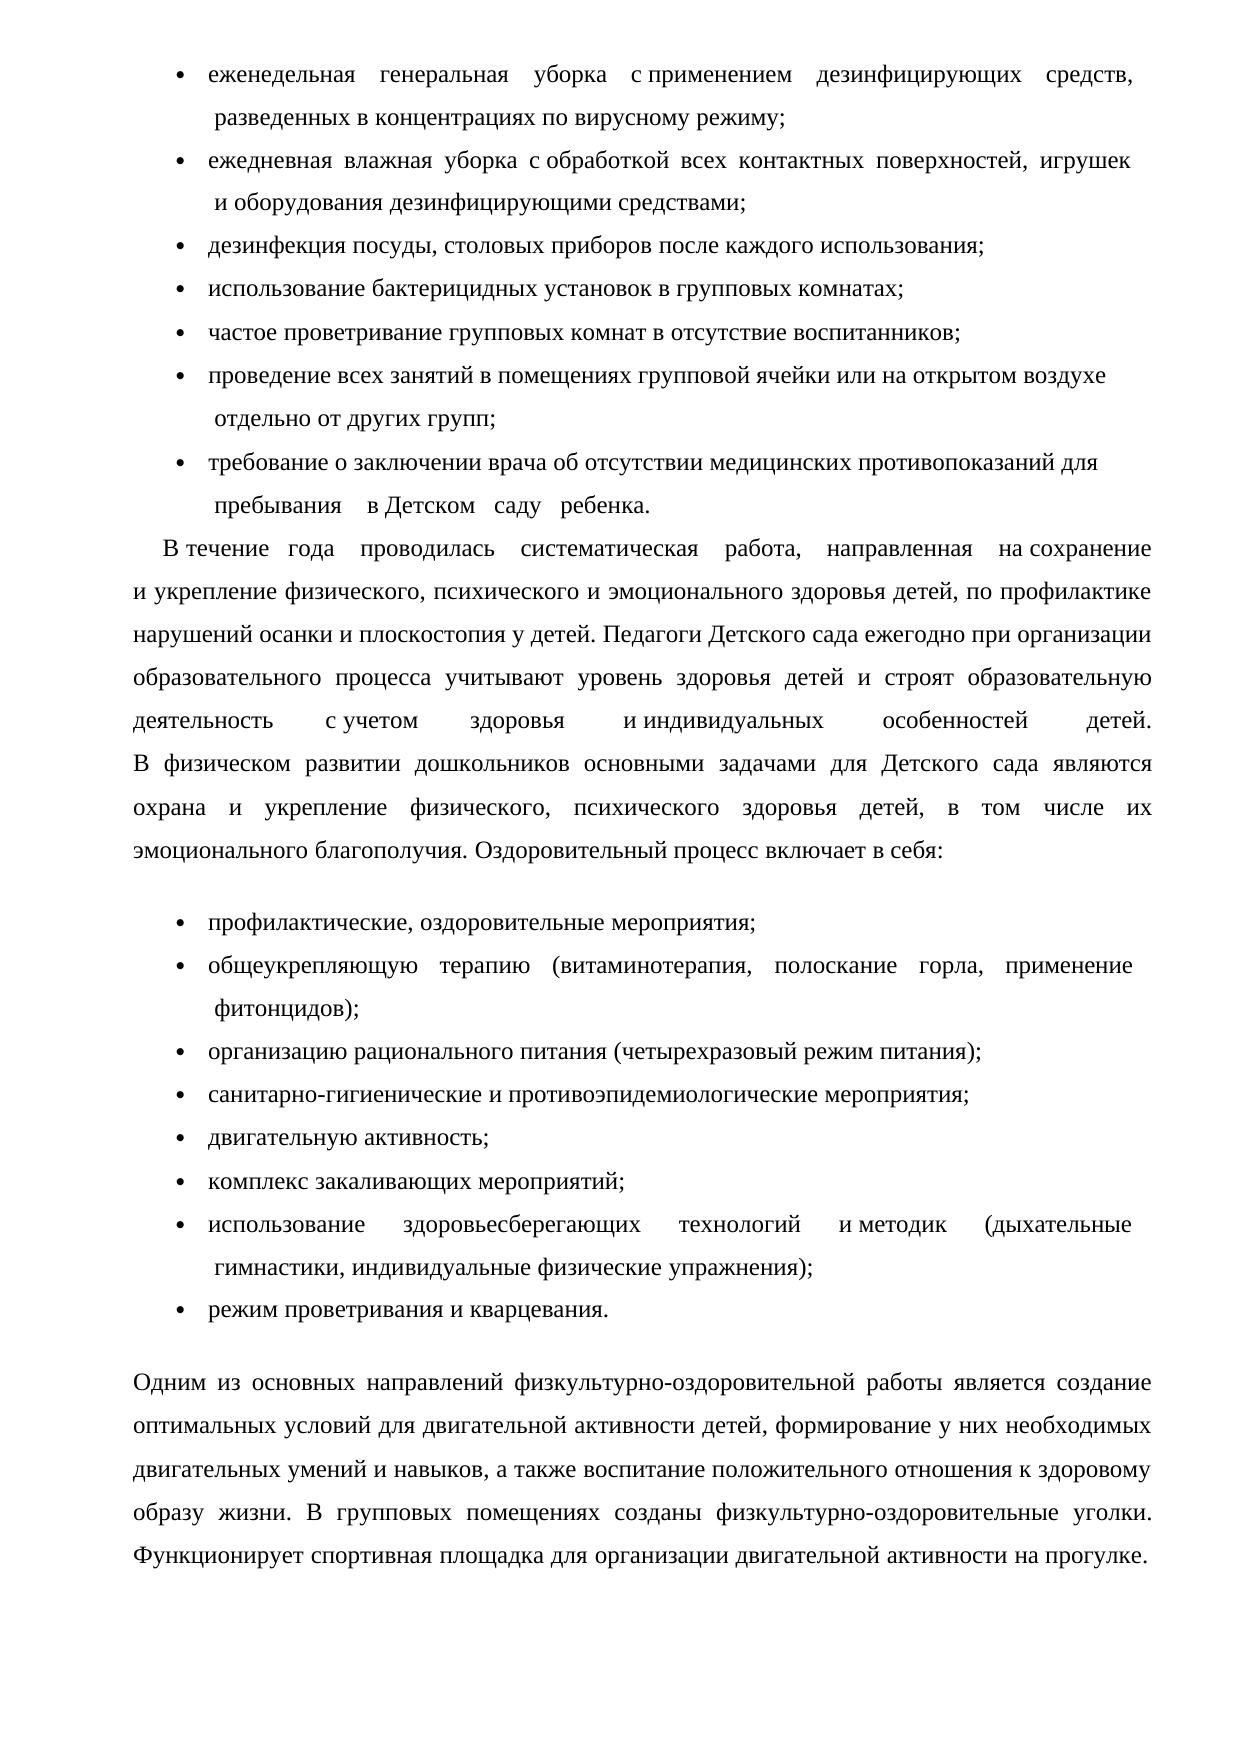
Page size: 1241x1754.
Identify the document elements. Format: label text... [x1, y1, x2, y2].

list дезинфекция посуды, столовых приборов после каждого использования; [177, 231, 1194, 259]
list общеукрепляющую терапию (витаминотерапия, полоскание горла, применение фитонцидов); [177, 950, 1133, 1022]
list проведение всех занятий в помещениях групповой ячейки или на открытом воздухе отдельно от других групп; [177, 360, 1133, 432]
list двигательную активность; [177, 1122, 1194, 1151]
list режим проветривания и кварцевания. [177, 1295, 1194, 1324]
list ежедневная влажная уборка с обработкой всех контактных поверхностей, игрушек и оборудования дезинфицирующими средствами; [177, 145, 1133, 216]
list санитарно-гигиенические и противоэпидемиологические мероприятия; [177, 1079, 1194, 1108]
list еженедельная генеральная уборка с применением дезинфицирующих средств, разведенных в концентрациях по вирусному режиму; [177, 59, 1134, 131]
text В течение года проводилась систематическая работа, направленная на сохранение и укрепление физического, психического и эмоционального здоровья детей, по профилактике нарушений осанки и плоскостопия у детей. Педагоги Детского сада ежегодно при организации образовательного процесса учитывают уровень здоровья детей и строят образовательную деятельность с учетом здоровья и индивидуальных особенностей детей. В физическом развитии дошкольников основными задачами для Детского сада являются охрана и укрепление физического, психического здоровья детей, в том числе их эмоционального благополучия. Оздоровительный процесс включает в себя: [133, 533, 1152, 863]
list организацию рационального питания (четырехразовый режим питания); [177, 1037, 1194, 1065]
list требование о заключении врача об отсутствии медицинских противопоказаний для пребывания в Детском саду ребенка. [177, 447, 1133, 518]
list использование здоровьесберегающих технологий и методик (дыхательные гимнастики, индивидуальные физические упражнения); [177, 1209, 1133, 1281]
text Одним из основных направлений физкультурно-оздоровительной работы является создание оптимальных условий для двигательной активности детей, формирование у них необходимых двигательных умений и навыков, а также воспитание положительного отношения к здоровому образу жизни. В групповых помещениях созданы физкультурно-оздоровительные уголки. Функционирует спортивная площадка для организации двигательной активности на прогулке. [133, 1367, 1152, 1569]
list профилактические, оздоровительные мероприятия; [177, 907, 1194, 936]
list частое проветривание групповых комнат в отсутствие воспитанников; [177, 317, 1194, 346]
list комплекс закаливающих мероприятий; [177, 1166, 1194, 1194]
list использование бактерицидных установок в групповых комнатах; [177, 273, 1194, 302]
